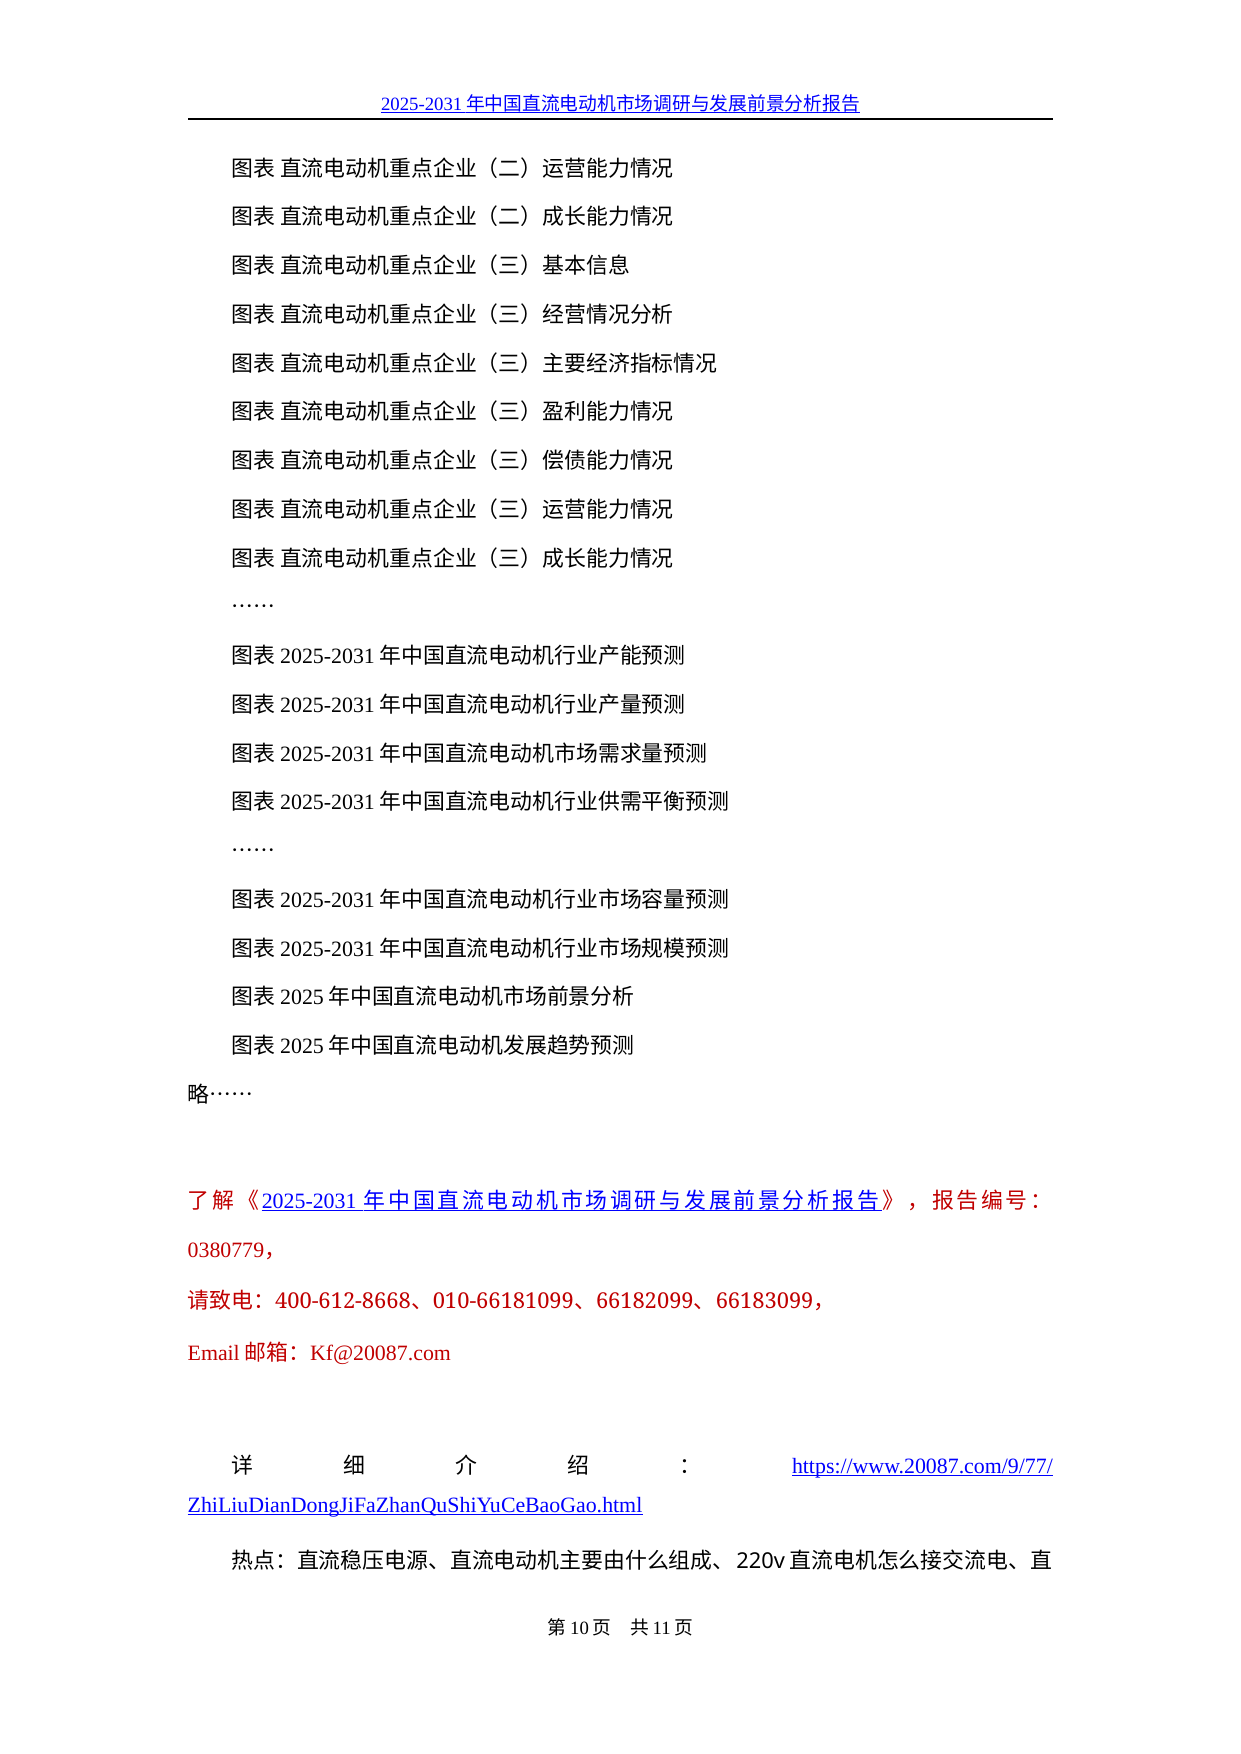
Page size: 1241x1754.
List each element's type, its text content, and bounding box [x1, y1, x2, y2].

text Email邮箱：Kf@20087.com [187, 1335, 1053, 1367]
text 请致电：400-612-8668、010-66181099、66182099、66183099， [187, 1283, 1053, 1316]
text 了解《2025-2031年中国直流电动机市场调研与发展前景分析报告》，报告编号：0380779， [187, 1183, 1053, 1264]
text 详细介绍：https://www.20087.com/9/77/ZhiLiuDianDongJiFaZhanQuShiYuCeBaoGao.html [187, 1448, 1053, 1521]
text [187, 1543, 1053, 1576]
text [187, 150, 1053, 1109]
